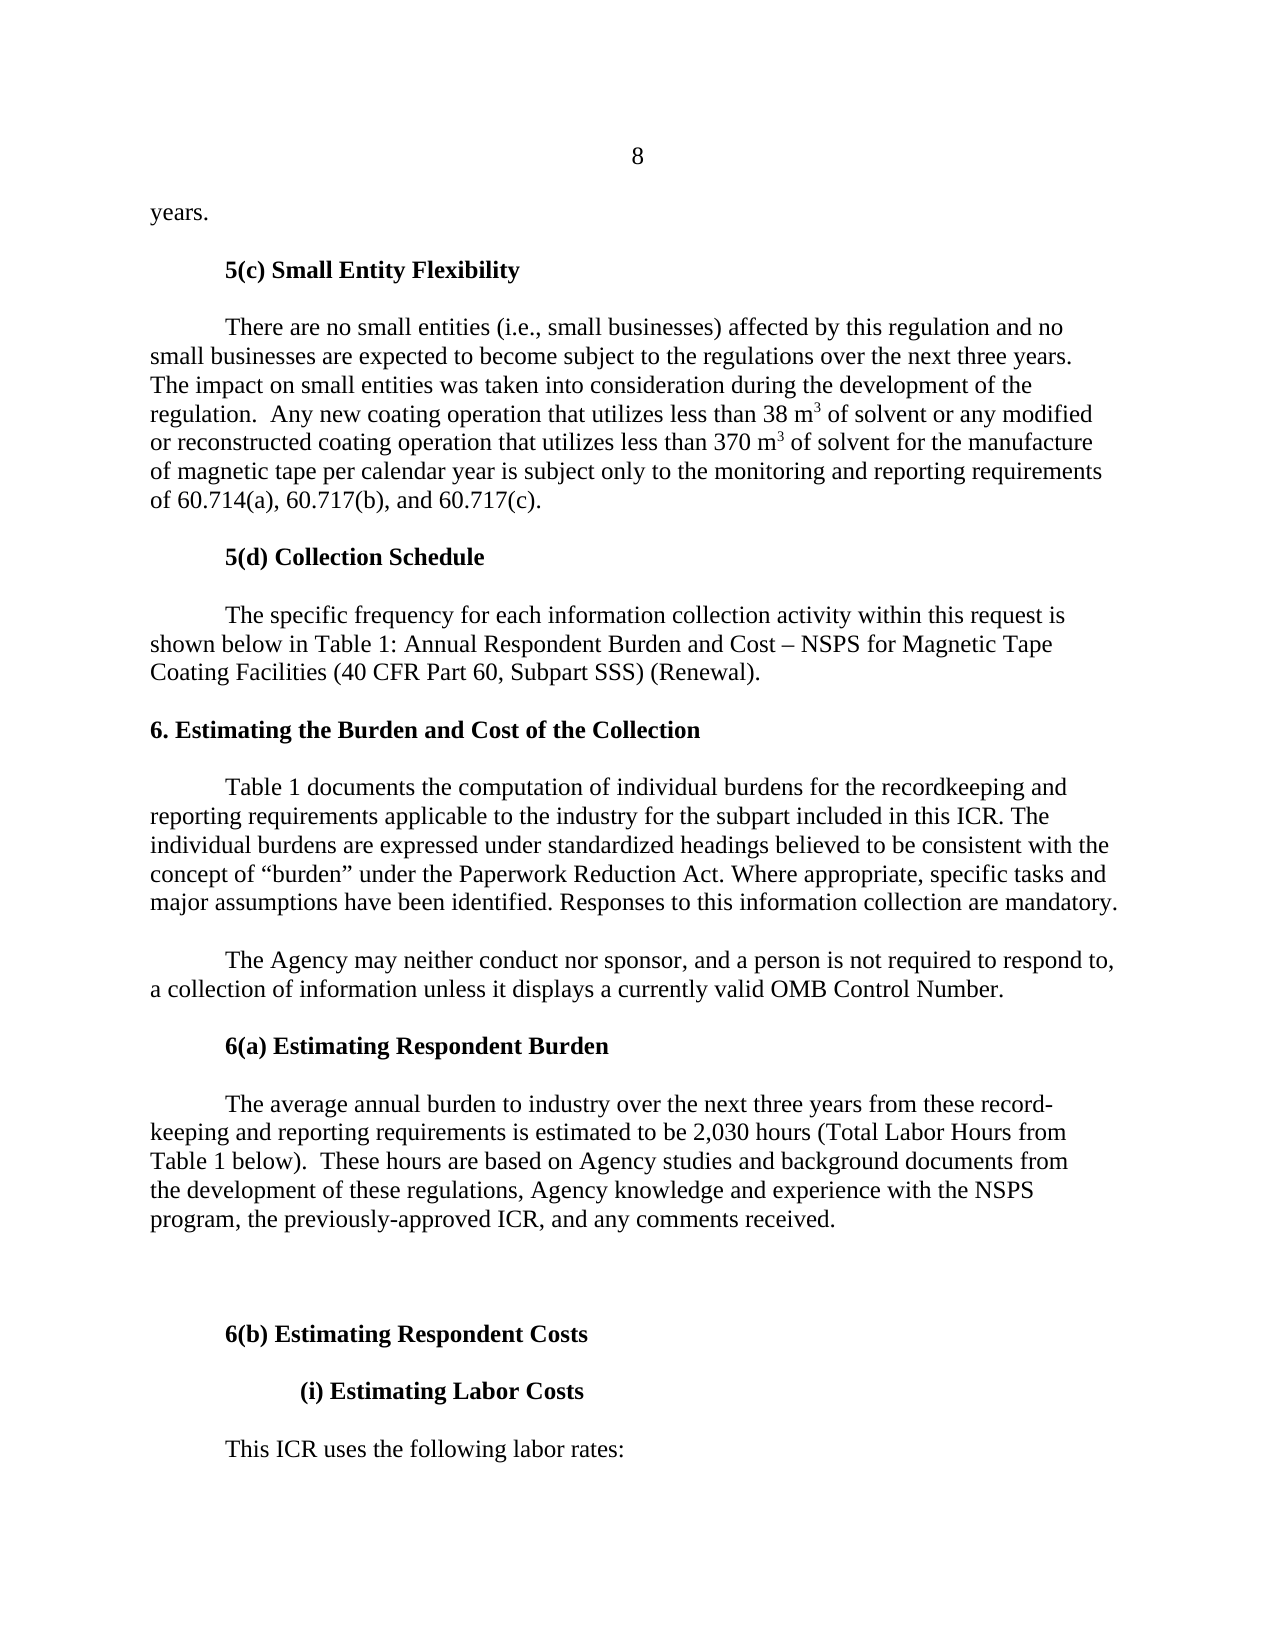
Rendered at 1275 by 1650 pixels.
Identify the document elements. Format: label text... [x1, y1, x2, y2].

text 6. Estimating the Burden and Cost of the Collection [150, 715, 1125, 744]
text 5(c) Small Entity Flexibility [150, 255, 1125, 284]
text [150, 198, 1125, 226]
text The specific frequency for each information collection activity within this request is shown below in Table 1: Annual Respondent Burden and Cost – NSPS for Magnetic Tape Coating Facilities (40 CFR Part 60, Subpart SSS) (Renewal). [150, 600, 1125, 686]
text 6(b) Estimating Respondent Costs [150, 1319, 1125, 1347]
text 6(a) Estimating Respondent Burden [150, 1031, 1125, 1060]
text Table 1 documents the computation of individual burdens for the recordkeeping and reporting requirements applicable to the industry for the subpart included in this ICR. The individual burdens are expressed under standardized headings believed to be consistent with the concept of “burden” under the Paperwork Reduction Act. Where appropriate, specific tasks and major assumptions have been identified. Responses to this information collection are mandatory. [150, 772, 1125, 916]
text The average annual burden to industry over the next three years from these record-keeping and reporting requirements is estimated to be 2,030 hours (Total Labor Hours from Table 1 below). These hours are based on Agency studies and background documents from the development of these regulations, Agency knowledge and experience with the NSPS program, the previously-approved ICR, and any comments received. [150, 1089, 1125, 1232]
text The Agency may neither conduct nor sponsor, and a person is not required to respond to, a collection of information unless it displays a currently valid OMB Control Number. [150, 945, 1125, 1002]
text There are no small entities (i.e., small businesses) affected by this regulation and no small businesses are expected to become subject to the regulations over the next three years. The impact on small entities was taken into consideration during the development of the regulation. Any new coating operation that utilizes less than 38 m3 of solvent or any modified or reconstructed coating operation that utilizes less than 370 m3 of solvent for the manufacture of magnetic tape per calendar year is subject only to the monitoring and reporting requirements of 60.714(a), 60.717(b), and 60.717(c). [150, 312, 1125, 514]
text (i) Estimating Labor Costs [150, 1376, 1125, 1405]
text This ICR uses the following labor rates: [150, 1434, 1125, 1462]
text 5(d) Collection Schedule [150, 542, 1125, 571]
